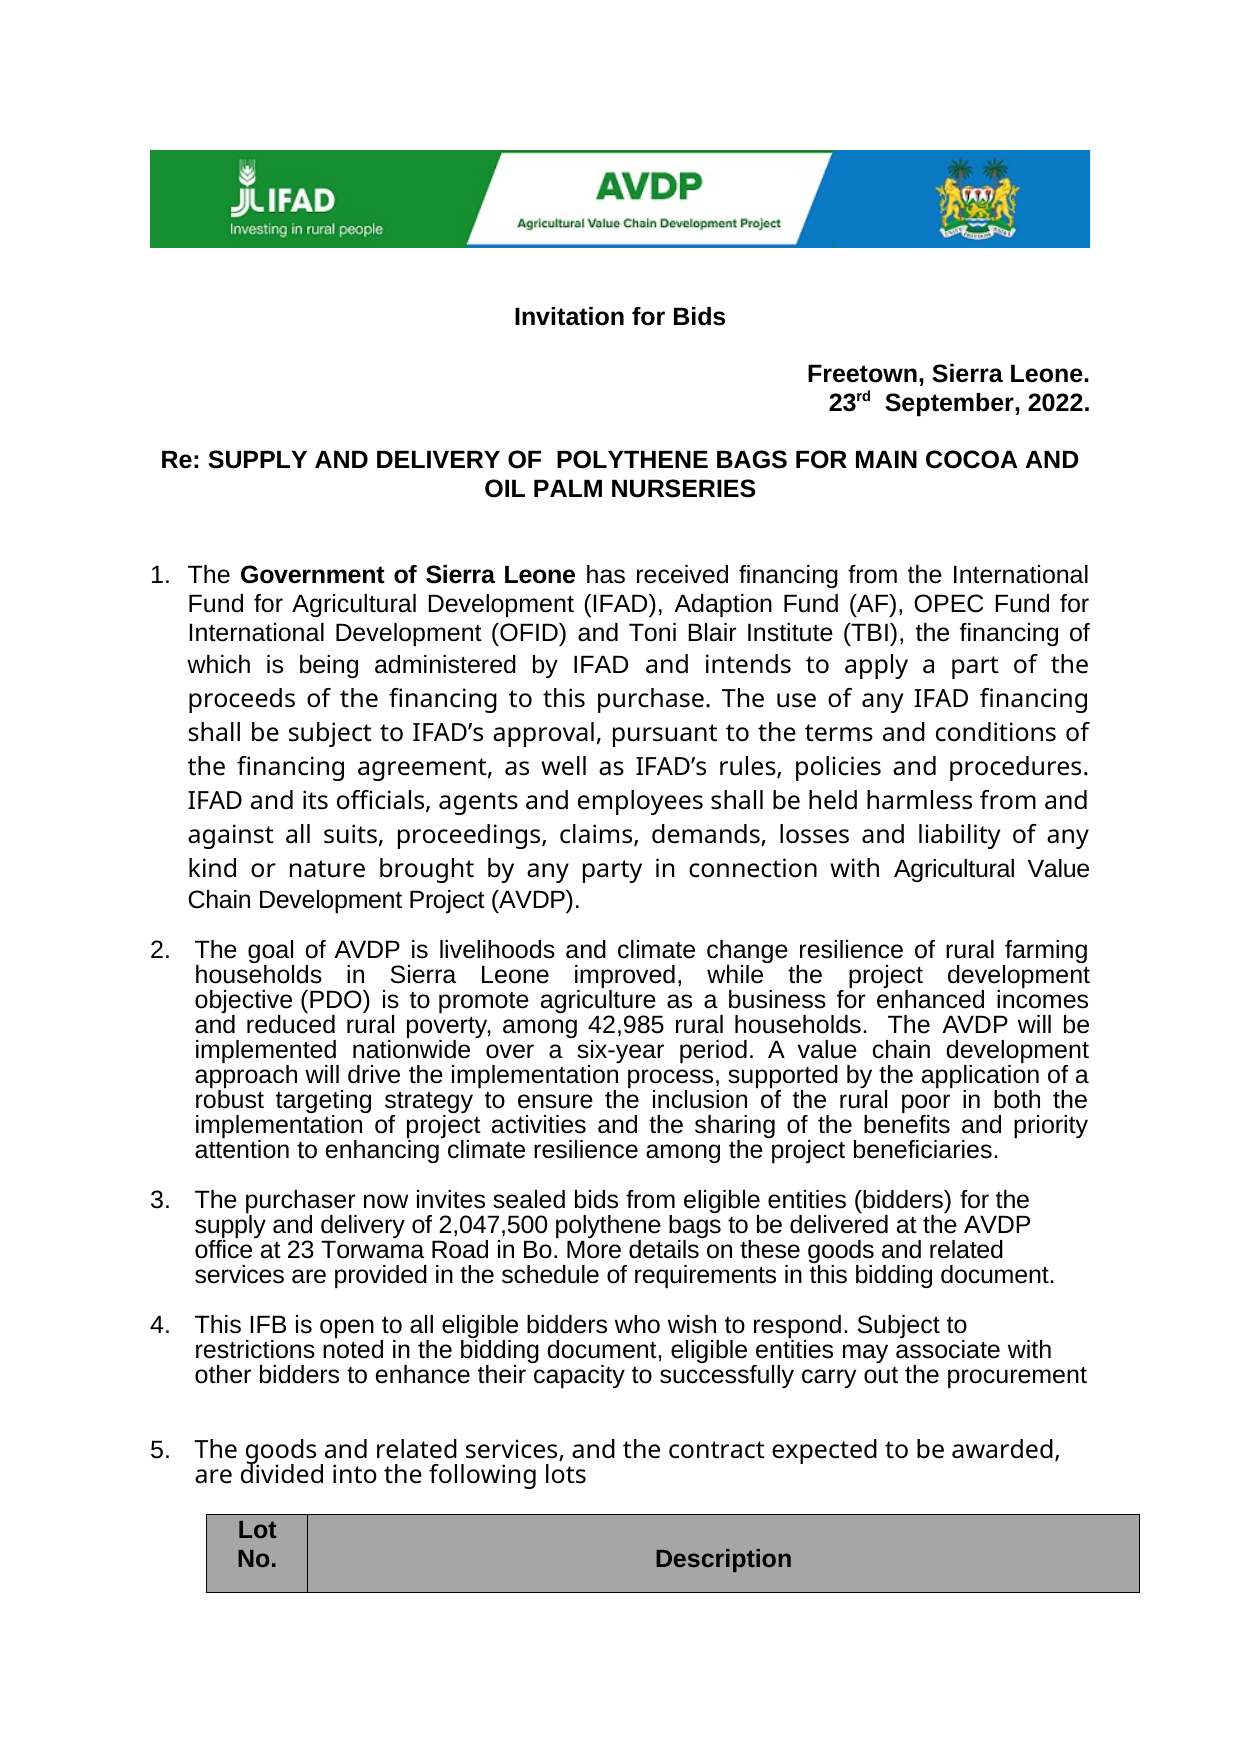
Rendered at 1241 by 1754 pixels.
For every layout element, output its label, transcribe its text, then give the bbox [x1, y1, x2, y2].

table_header Description [308, 1515, 1139, 1592]
text Freetown, Sierra Leone. [150, 359, 1090, 388]
table_header Lot No. [207, 1515, 307, 1592]
list This IFB is open to all eligible bidders who wish to respond. Subject to restrictions noted in the bidding document, eligible entities may associate with other bidders to enhance their capacity to successfully carry out the procurement [150, 1314, 1090, 1389]
list The Government of Sierra Leone has received financing from the International Fund for Agricultural Development (IFAD), Adaption Fund (AF), OPEC Fund for International Development (OFID) and Toni Blair Institute (TBI), the financing of which is being administered by IFAD and intends to apply a part of the proceeds of the financing to this purchase. The use of any IFAD financing shall be subject to IFAD’s approval, pursuant to the terms and conditions of the financing agreement, as well as IFAD’s rules, policies and procedures. IFAD and its officials, agents and employees shall be held harmless from and against all suits, proceedings, claims, demands, losses and liability of any kind or nature brought by any party in connection with Agricultural Value Chain Development Project (AVDP). [150, 560, 1090, 914]
list The purchaser now invites sealed bids from eligible entities (bidders) for the supply and delivery of 2,047,500 polythene bags to be delivered at the AVDP office at 23 Torwama Road in Bo. More details on these goods and related services are provided in the schedule of requirements in this bidding document. [150, 1189, 1090, 1289]
list The goods and related services, and the contract expected to be awarded, are divided into the following lots [150, 1439, 1090, 1489]
list The goal of AVDP is livelihoods and climate change resilience of rural farming households in Sierra Leone improved, while the project development objective (PDO) is to promote agriculture as a business for enhanced incomes and reduced rural poverty, among 42,985 rural households. The AVDP will be implemented nationwide over a six-year period. A value chain development approach will drive the implementation process, supported by the application of a robust targeting strategy to ensure the inclusion of the rural poor in both the implementation of project activities and the sharing of the benefits and priority attention to enhancing climate resilience among the project beneficiaries. [150, 939, 1090, 1164]
subtitle Invitation for Bids [150, 302, 1090, 330]
picture [150, 150, 1091, 248]
text 23rd September, 2022. [150, 388, 1090, 417]
text Re: SUPPLY AND DELIVERY OF POLYTHENE BAGS FOR MAIN COCOA AND OIL PALM NURSERIES [150, 445, 1090, 503]
